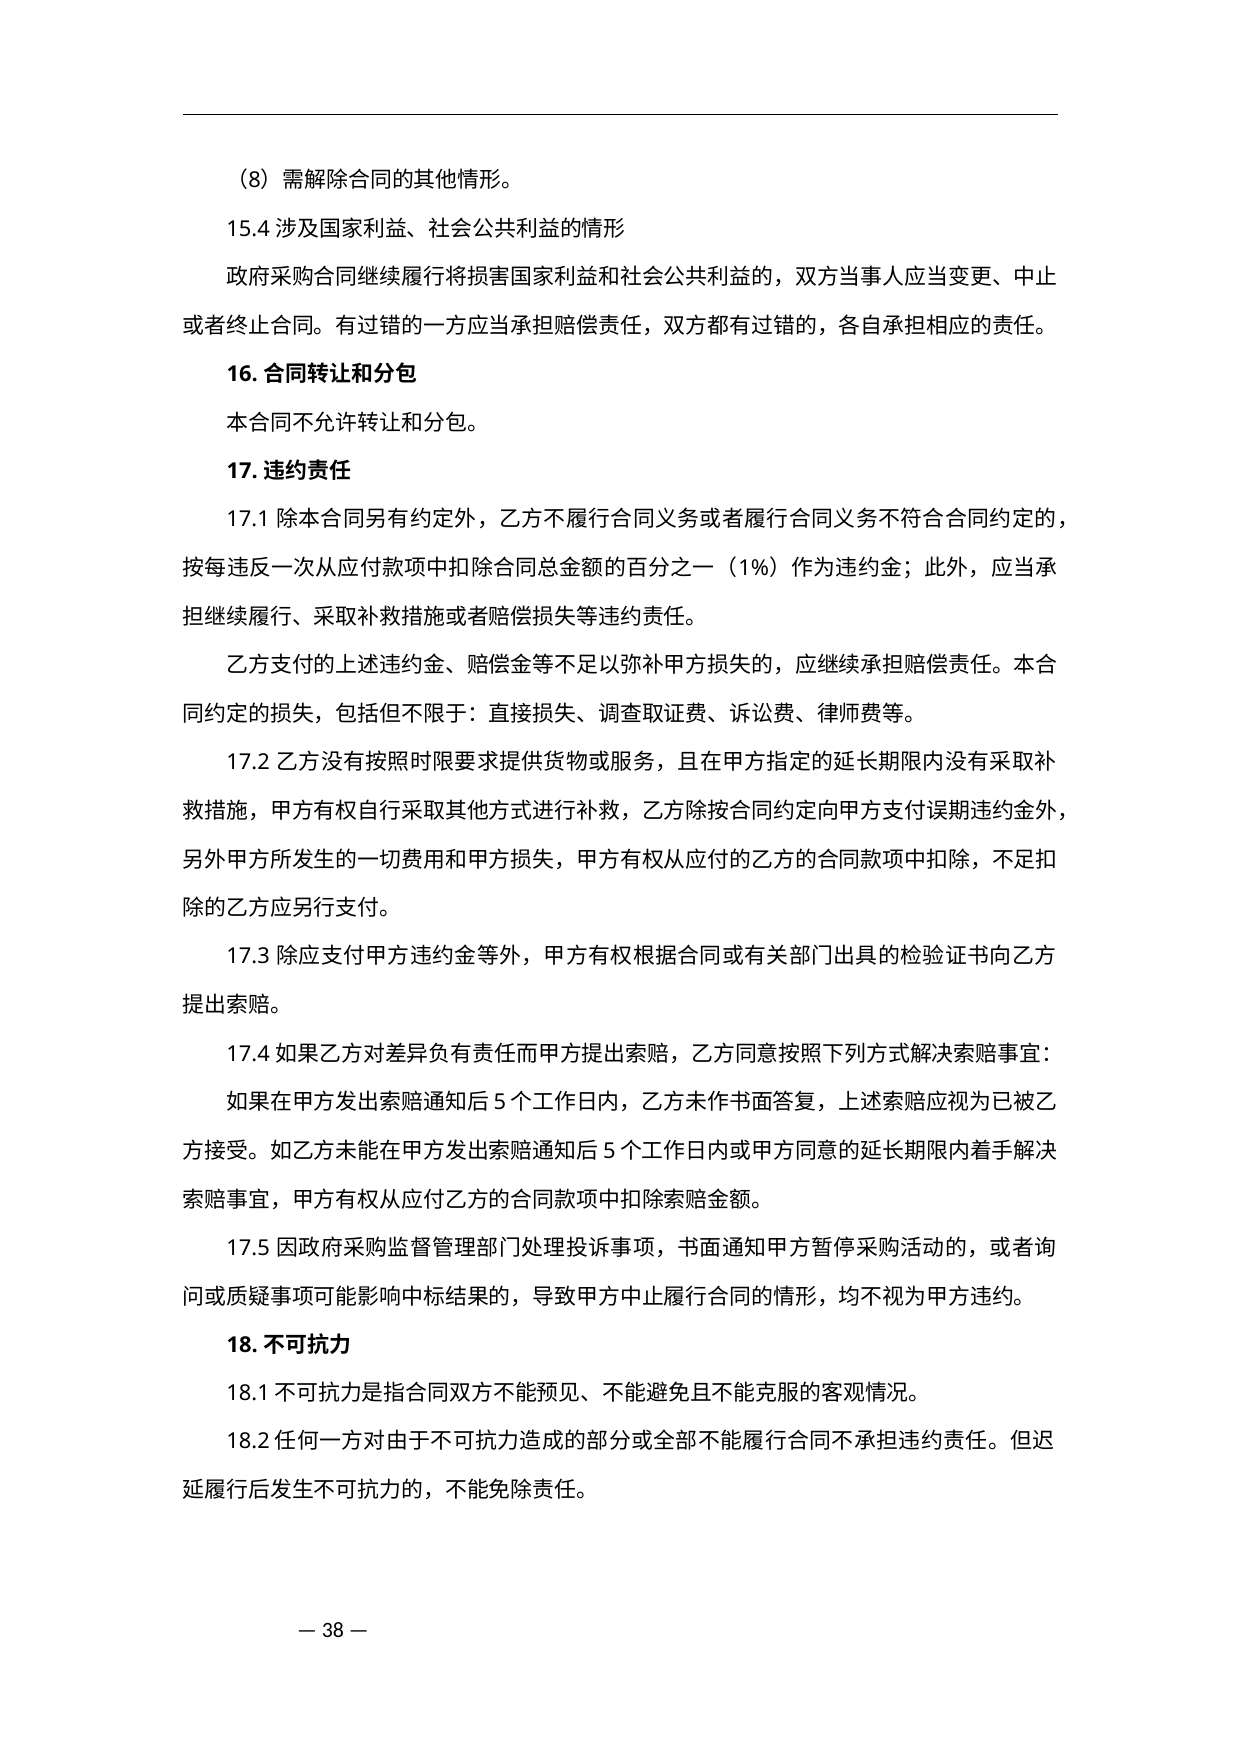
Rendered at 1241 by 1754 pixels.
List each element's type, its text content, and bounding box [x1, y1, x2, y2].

text 17.1 除本合同另有约定外，乙方不履行合同义务或者履行合同义务不符合合同约定的，按每违反一次从应付款项中扣除合同总金额的百分之一（1%）作为违约金；此外，应当承担继续履行、采取补救措施或者赔偿损失等违约责任。 [182, 501, 1058, 631]
text 政府采购合同继续履行将损害国家利益和社会公共利益的，双方当事人应当变更、中止或者终止合同。有过错的一方应当承担赔偿责任，双方都有过错的，各自承担相应的责任。 [182, 259, 1058, 340]
text 17.4 如果乙方对差异负有责任而甲方提出索赔，乙方同意按照下列方式解决索赔事宜： [182, 1035, 1058, 1068]
text 17. 违约责任 [182, 452, 1058, 485]
text 如果在甲方发出索赔通知后5个工作日内，乙方未作书面答复，上述索赔应视为已被乙方接受。如乙方未能在甲方发出索赔通知后5个工作日内或甲方同意的延长期限内着手解决索赔事宜，甲方有权从应付乙方的合同款项中扣除索赔金额。 [182, 1084, 1058, 1214]
text 18.2任何一方对由于不可抗力造成的部分或全部不能履行合同不承担违约责任。但迟延履行后发生不可抗力的，不能免除责任。 [182, 1423, 1058, 1504]
text （8）需解除合同的其他情形。 [182, 162, 1058, 194]
text 16. 合同转让和分包 [182, 356, 1058, 388]
text 本合同不允许转让和分包。 [182, 404, 1058, 437]
text 18.1不可抗力是指合同双方不能预见、不能避免且不能克服的客观情况。 [182, 1375, 1058, 1407]
text 17.2 乙方没有按照时限要求提供货物或服务，且在甲方指定的延长期限内没有采取补救措施，甲方有权自行采取其他方式进行补救，乙方除按合同约定向甲方支付误期违约金外，另外甲方所发生的一切费用和甲方损失，甲方有权从应付的乙方的合同款项中扣除，不足扣除的乙方应另行支付。 [182, 744, 1058, 922]
text 乙方支付的上述违约金、赔偿金等不足以弥补甲方损失的，应继续承担赔偿责任。本合同约定的损失，包括但不限于：直接损失、调查取证费、诉讼费、律师费等。 [182, 647, 1058, 728]
text 17.3 除应支付甲方违约金等外，甲方有权根据合同或有关部门出具的检验证书向乙方提出索赔。 [182, 938, 1058, 1019]
text 18. 不可抗力 [182, 1327, 1058, 1359]
text 17.5 因政府采购监督管理部门处理投诉事项，书面通知甲方暂停采购活动的，或者询问或质疑事项可能影响中标结果的，导致甲方中止履行合同的情形，均不视为甲方违约。 [182, 1229, 1058, 1311]
text 15.4 涉及国家利益、社会公共利益的情形 [182, 210, 1058, 243]
